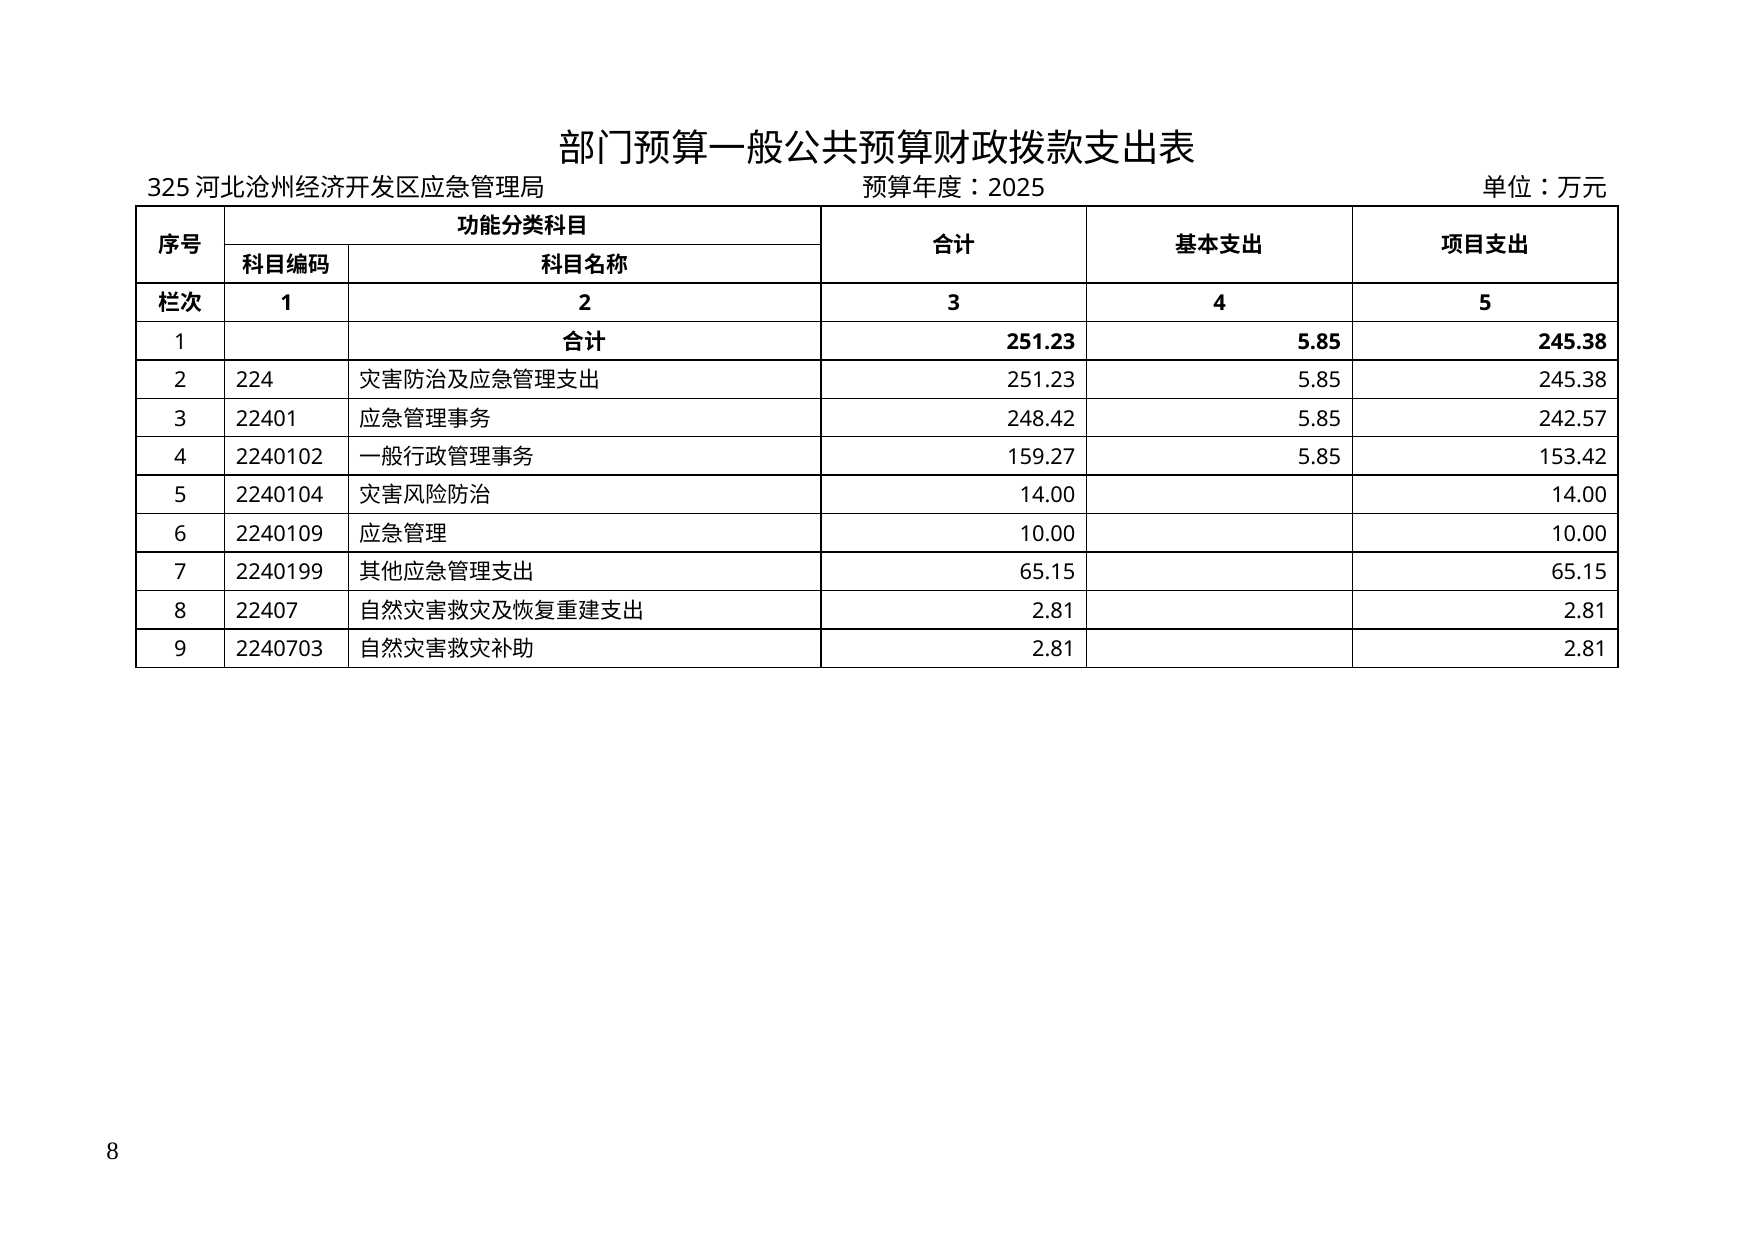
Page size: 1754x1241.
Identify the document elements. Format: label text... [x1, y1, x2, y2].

table_cell 合计 [349, 322, 820, 359]
table_cell 2 [137, 361, 224, 397]
table_cell 2.81 [822, 591, 1086, 628]
table_cell 自然灾害救灾补助 [349, 630, 820, 666]
table_header 325河北沧州经济开发区应急管理局 [137, 168, 820, 205]
table_cell 合计 [822, 207, 1086, 282]
table_cell 10.00 [822, 514, 1086, 551]
table_cell 3 [137, 399, 224, 436]
table_header 预算年度：2025 [822, 168, 1086, 205]
table_cell 245.38 [1353, 322, 1617, 359]
table_cell 2240109 [225, 514, 348, 551]
table_cell [1087, 630, 1352, 666]
table_cell 3 [822, 284, 1086, 321]
table_cell [1087, 591, 1352, 628]
table_cell 14.00 [1353, 476, 1617, 513]
table_cell 159.27 [822, 437, 1086, 474]
table_cell 5.85 [1087, 361, 1352, 397]
table_cell 5 [137, 476, 224, 513]
table_cell 应急管理 [349, 514, 820, 551]
table_cell 1 [137, 322, 224, 359]
table_cell 5 [1353, 284, 1617, 321]
table_cell [1087, 553, 1352, 589]
table_cell 2240703 [225, 630, 348, 666]
table_cell 一般行政管理事务 [349, 437, 820, 474]
table_cell 其他应急管理支出 [349, 553, 820, 589]
table_cell 2 [349, 284, 820, 321]
table_cell 251.23 [822, 361, 1086, 397]
table_cell 2.81 [1353, 591, 1617, 628]
table_cell 2240104 [225, 476, 348, 513]
text 部门预算一般公共预算财政拨款支出表 [106, 142, 1648, 167]
table_cell 自然灾害救灾及恢复重建支出 [349, 591, 820, 628]
table_cell 1 [225, 284, 348, 321]
table_cell 22401 [225, 399, 348, 436]
table_cell 5.85 [1087, 399, 1352, 436]
table_cell 5.85 [1087, 322, 1352, 359]
table_cell 6 [137, 514, 224, 551]
table_cell [225, 322, 348, 359]
table_cell 251.23 [822, 322, 1086, 359]
table_cell 项目支出 [1353, 207, 1617, 282]
table_cell 灾害风险防治 [349, 476, 820, 513]
table_cell 科目名称 [349, 245, 820, 282]
table_cell 242.57 [1353, 399, 1617, 436]
table_cell 序号 [137, 207, 224, 282]
table_cell 22407 [225, 591, 348, 628]
table_cell 2.81 [1353, 630, 1617, 666]
table_cell [1087, 476, 1352, 513]
table_cell 栏次 [137, 284, 224, 321]
table_cell 灾害防治及应急管理支出 [349, 361, 820, 397]
table_cell 224 [225, 361, 348, 397]
table_cell 科目编码 [225, 245, 348, 282]
table_cell [1087, 514, 1352, 551]
table_cell 2.81 [822, 630, 1086, 666]
table_cell 7 [137, 553, 224, 589]
table_cell 5.85 [1087, 437, 1352, 474]
table_cell 9 [137, 630, 224, 666]
table_cell 4 [137, 437, 224, 474]
table_cell 10.00 [1353, 514, 1617, 551]
table_cell 8 [137, 591, 224, 628]
table_cell 应急管理事务 [349, 399, 820, 436]
table_cell 153.42 [1353, 437, 1617, 474]
table_cell 14.00 [822, 476, 1086, 513]
table_cell 245.38 [1353, 361, 1617, 397]
table_cell 248.42 [822, 399, 1086, 436]
table_cell 2240199 [225, 553, 348, 589]
table_cell 2240102 [225, 437, 348, 474]
table_cell 4 [1087, 284, 1352, 321]
table_cell 65.15 [822, 553, 1086, 589]
table_header 单位：万元 [1087, 168, 1617, 205]
table_cell 基本支出 [1087, 207, 1352, 282]
table_cell 功能分类科目 [225, 207, 820, 244]
table_cell 65.15 [1353, 553, 1617, 589]
